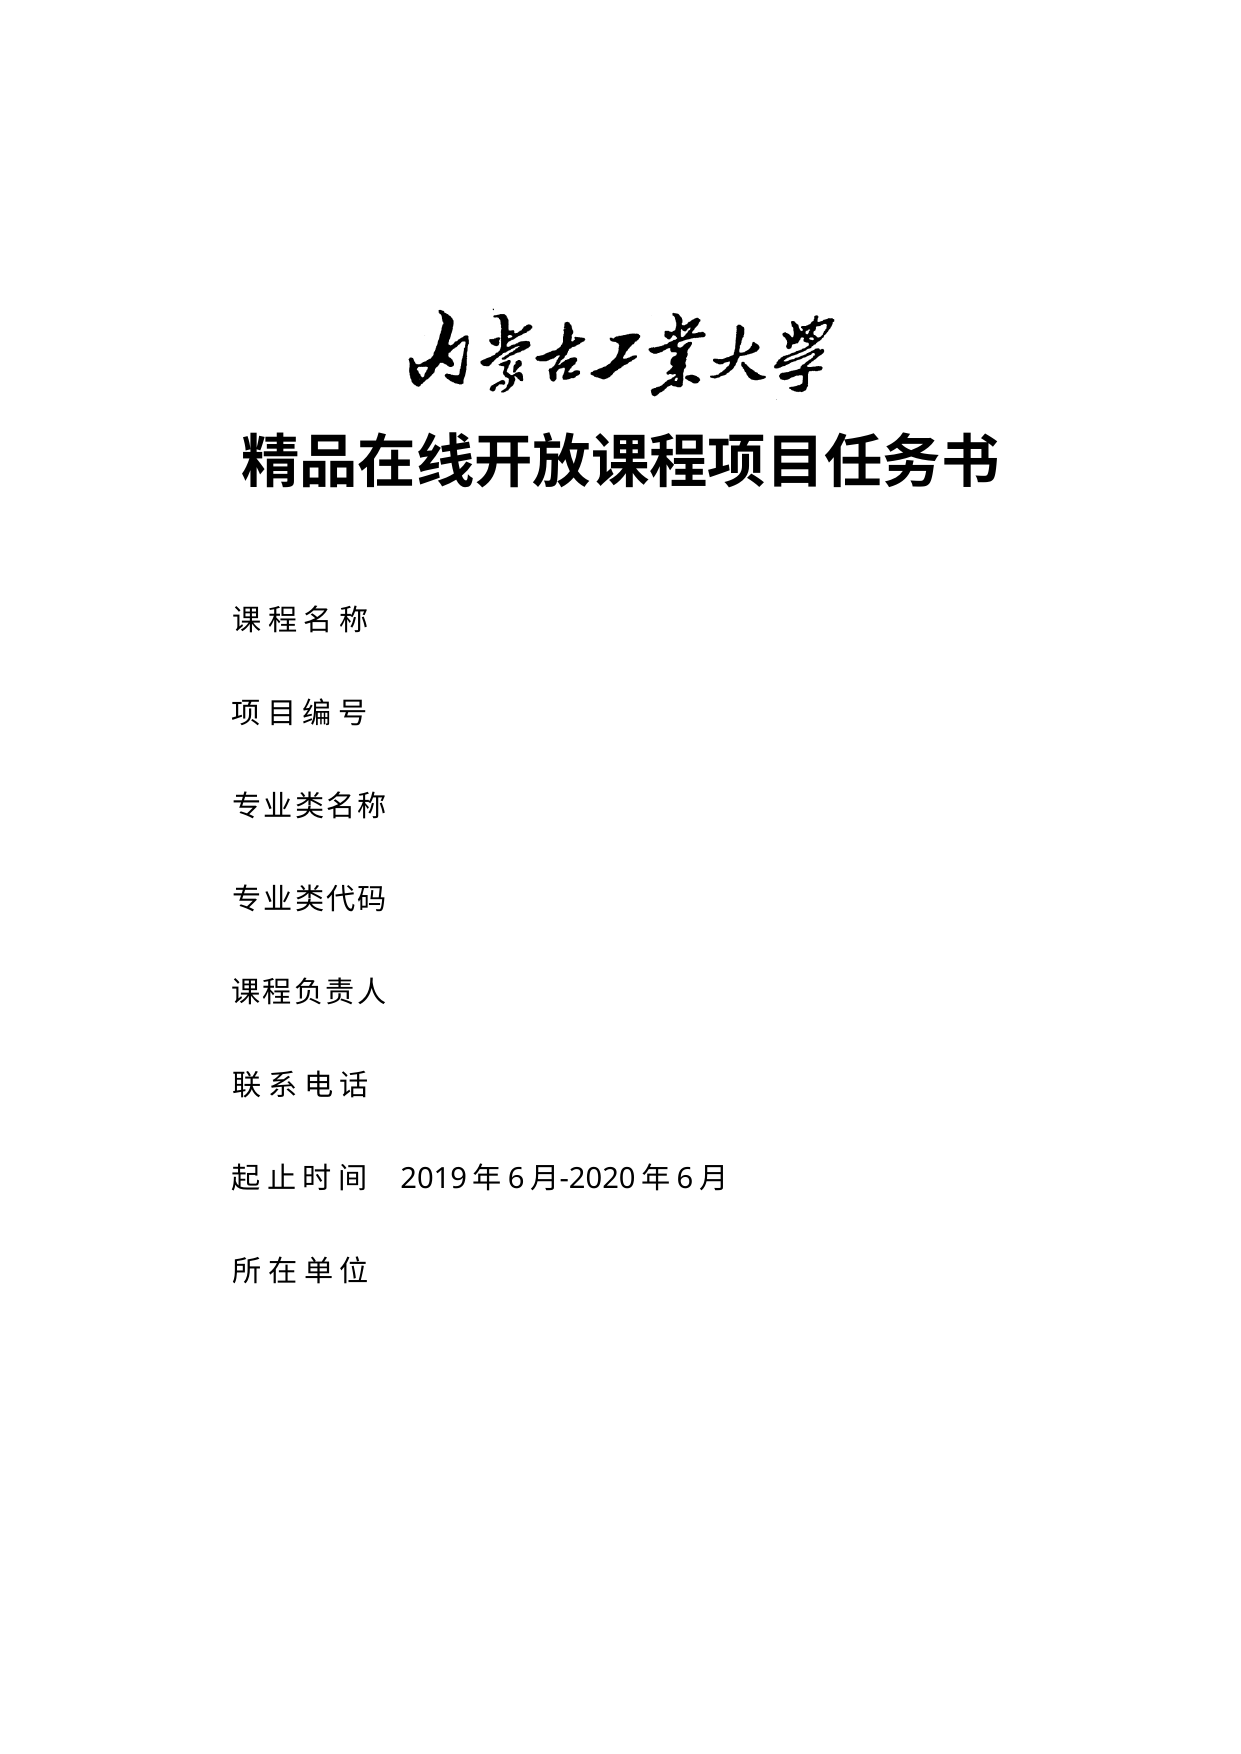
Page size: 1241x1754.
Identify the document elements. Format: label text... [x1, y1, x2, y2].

picture [375, 291, 865, 415]
text 联 系 电 话 [187, 1062, 1053, 1104]
text 项 目 编 号 [187, 689, 1053, 732]
text 课 程 名 称 [187, 597, 1053, 639]
text 所 在 单 位 [187, 1248, 1053, 1290]
text 专业类名称 [187, 783, 1053, 825]
text 课程负责人 [187, 969, 1053, 1011]
text 精品在线开放课程项目任务书 [187, 414, 1053, 499]
text 起 止 时 间 2019年6月-2020年6月 [187, 1155, 1053, 1197]
text 专业类代码 [187, 876, 1053, 918]
